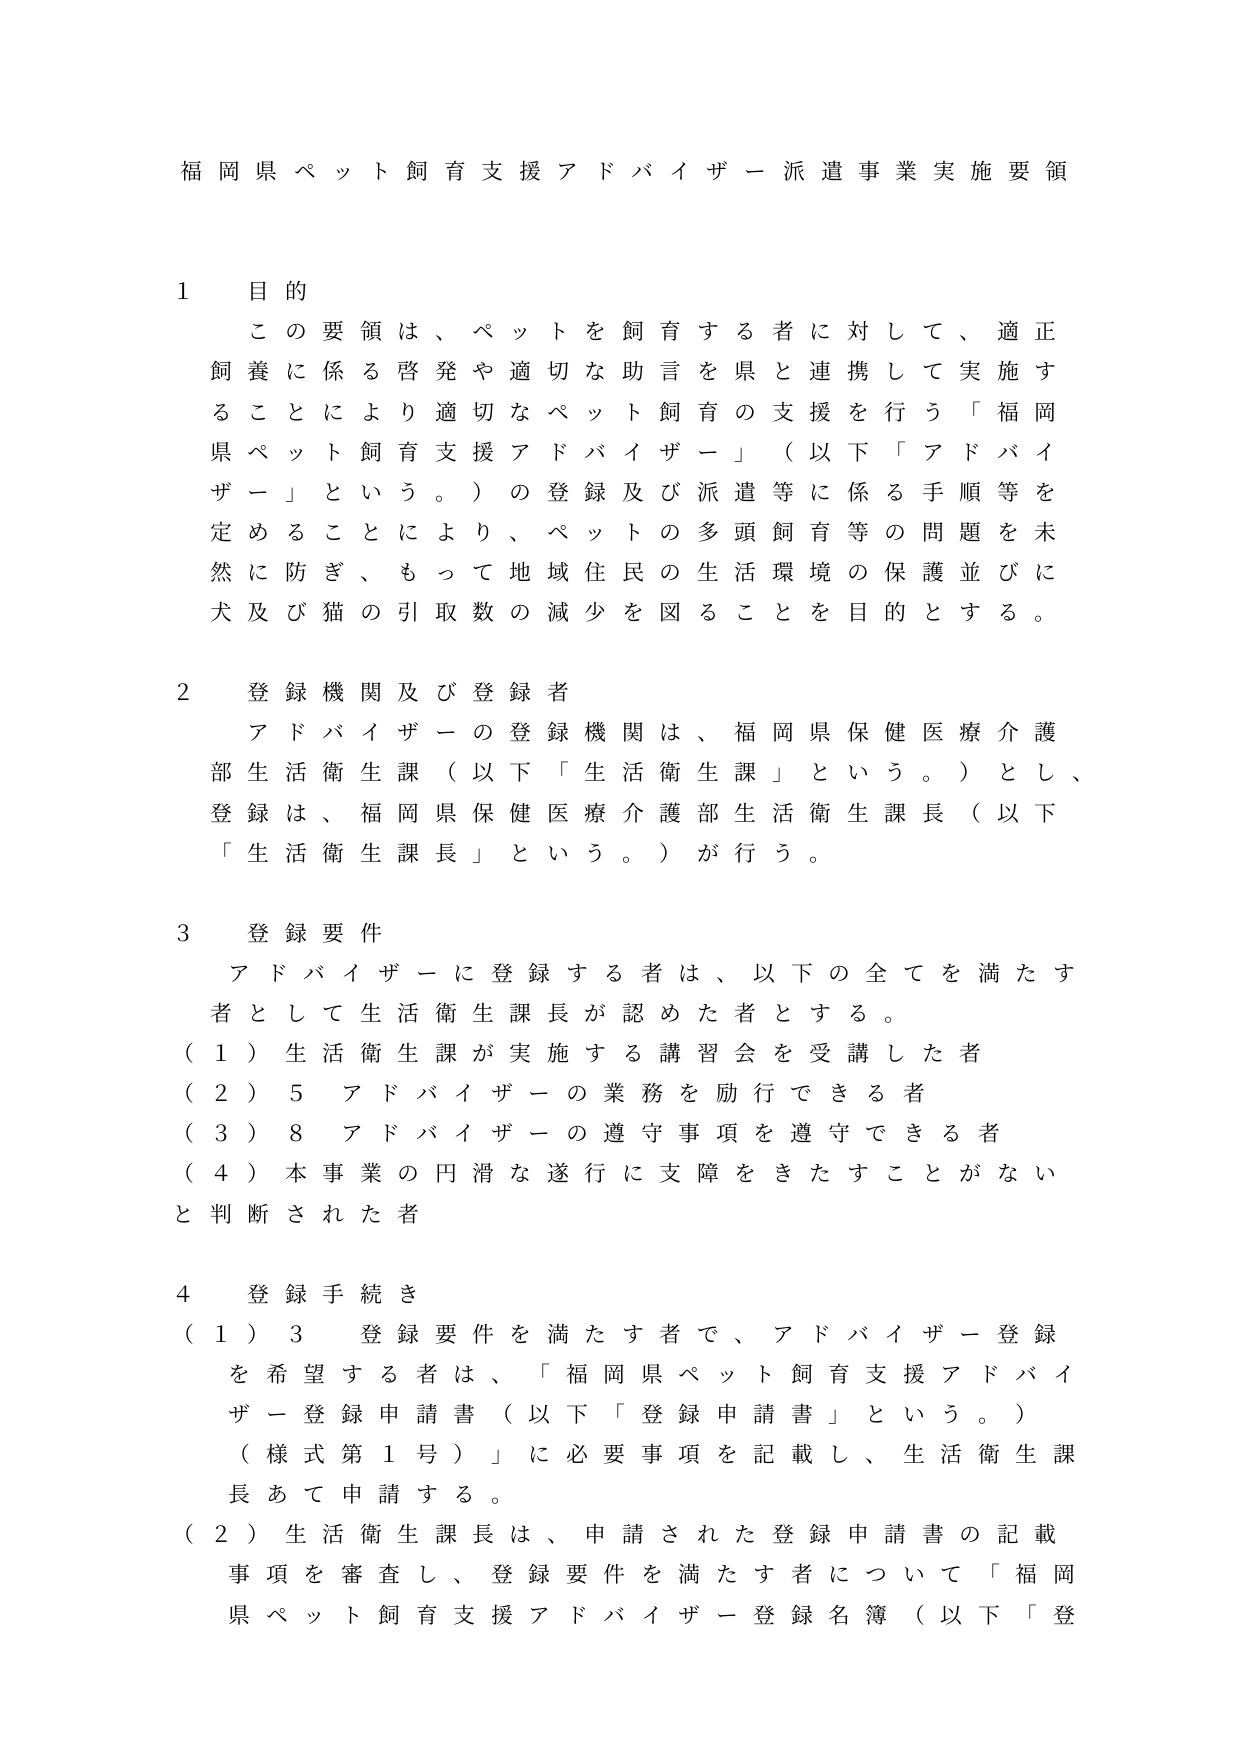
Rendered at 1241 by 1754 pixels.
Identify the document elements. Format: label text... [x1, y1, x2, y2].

text （２）５ アドバイザーの業務を励行できる者 [172, 1072, 1091, 1112]
text （４）本事業の円滑な遂行に支障をきたすことがないと判断された者 [172, 1152, 1091, 1233]
text この要領は、ペットを飼育する者に対して、適正飼養に係る啓発や適切な助言を県と連携して実施することにより適切なペット飼育の支援を行う「福岡県ペット飼育支援アドバイザー」（以下「アドバイザー」という。）の登録及び派遣等に係る手順等を定めることにより、ペットの多頭飼育等の問題を未然に防ぎ、もって地域住民の生活環境の保護並びに犬及び猫の引取数の減少を図ることを目的とする。 [194, 310, 1091, 631]
text アドバイザーに登録する者は、以下の全てを満たす者として生活衛生課長が認めた者とする。 [194, 952, 1091, 1032]
text ３ 登録要件 [172, 912, 1091, 952]
text 福岡県ペット飼育支援アドバイザー派遣事業実施要領 [172, 150, 1091, 190]
text アドバイザーの登録機関は、福岡県保健医療介護部生活衛生課（以下「生活衛生課」という。）とし、登録は、福岡県保健医療介護部生活衛生課長（以下「生活衛生課長」という。）が行う。 [172, 711, 1091, 872]
text （３）８ アドバイザーの遵守事項を遵守できる者 [172, 1112, 1091, 1152]
text ４ 登録手続き [172, 1273, 1091, 1313]
text （１）３ 登録要件を満たす者で、アドバイザー登録を希望する者は、「福岡県ペット飼育支援アドバイザー登録申請書（以下「登録申請書」という。）（様式第１号）」に必要事項を記載し、生活衛生課長あて申請する。 [172, 1313, 1091, 1513]
text １ 目的 [172, 270, 1091, 310]
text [172, 1513, 1091, 1634]
text （１）生活衛生課が実施する講習会を受講した者 [172, 1032, 1091, 1072]
text ２ 登録機関及び登録者 [172, 671, 1091, 711]
